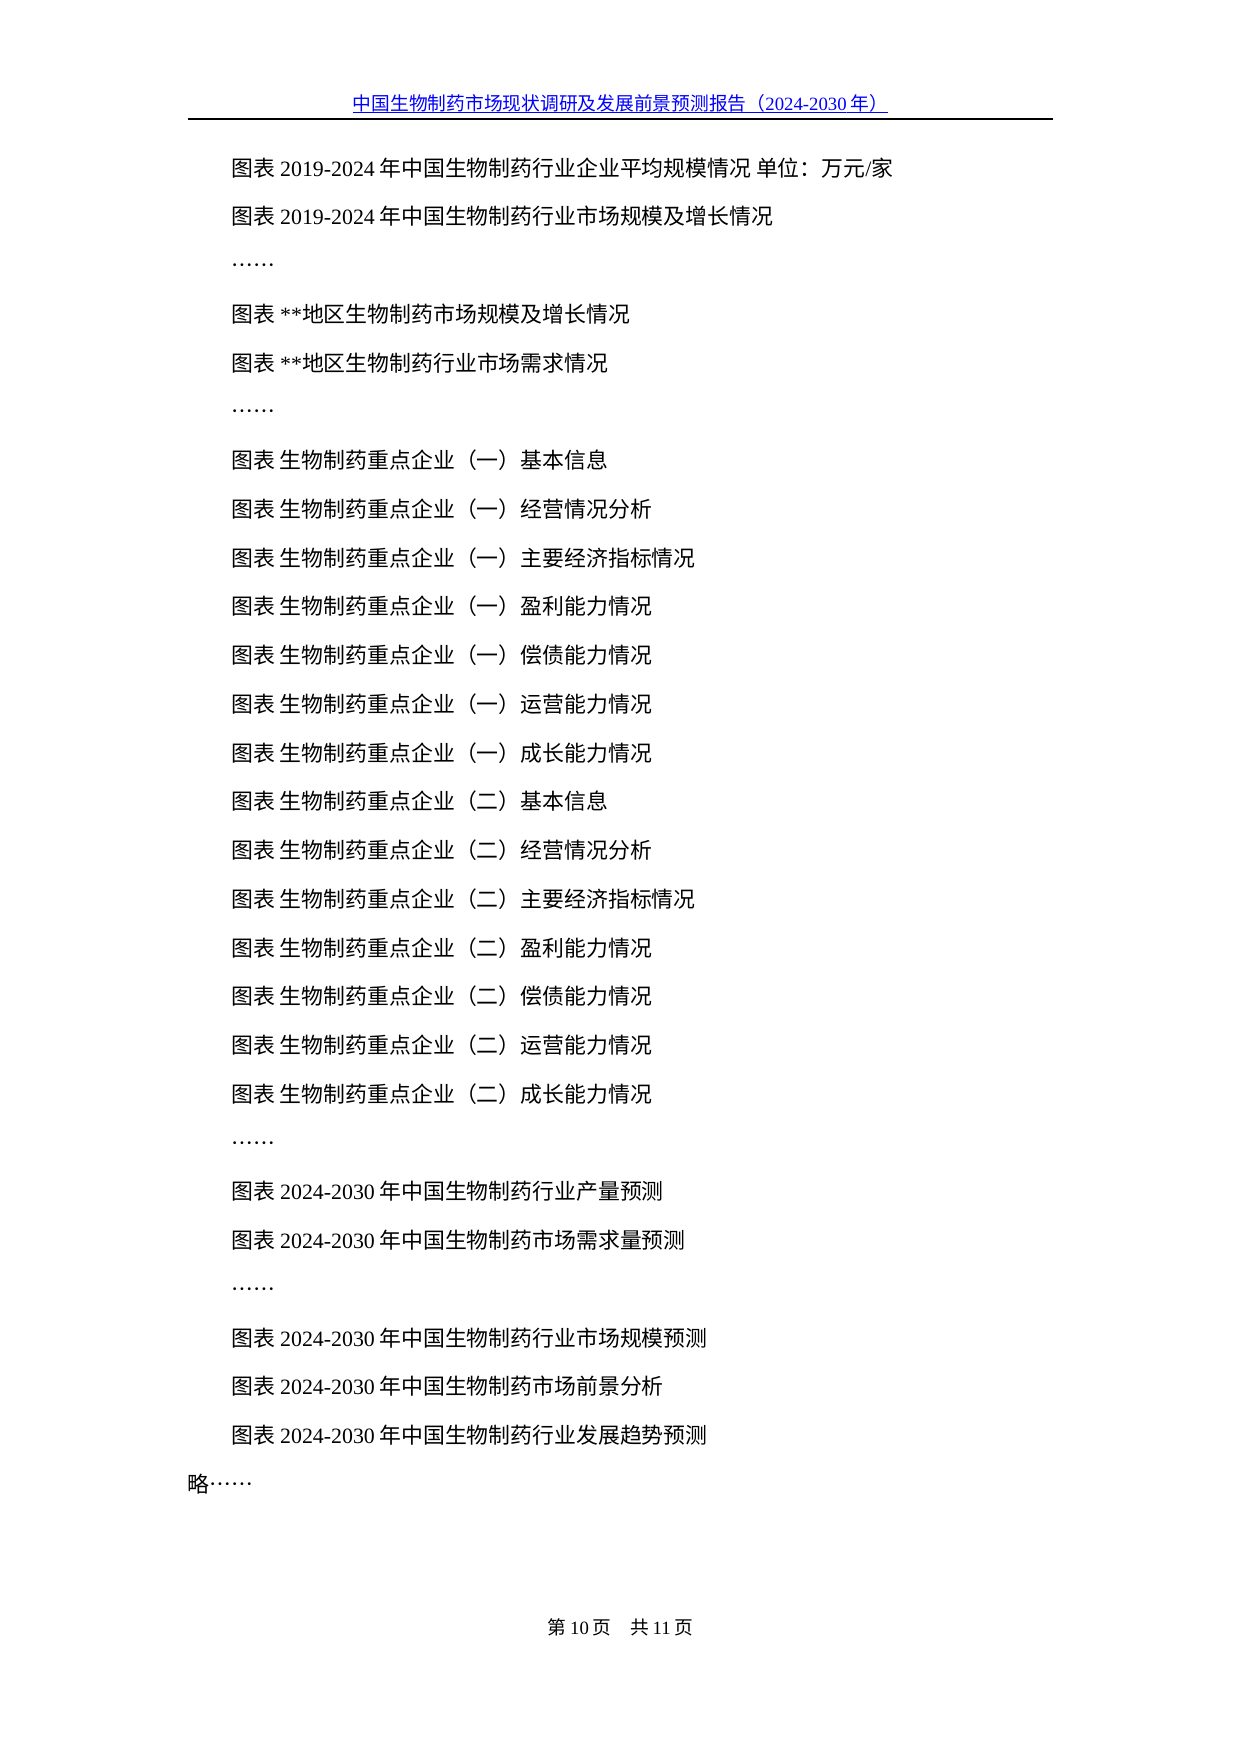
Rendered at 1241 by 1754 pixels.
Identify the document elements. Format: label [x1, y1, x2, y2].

text [187, 150, 1053, 1499]
